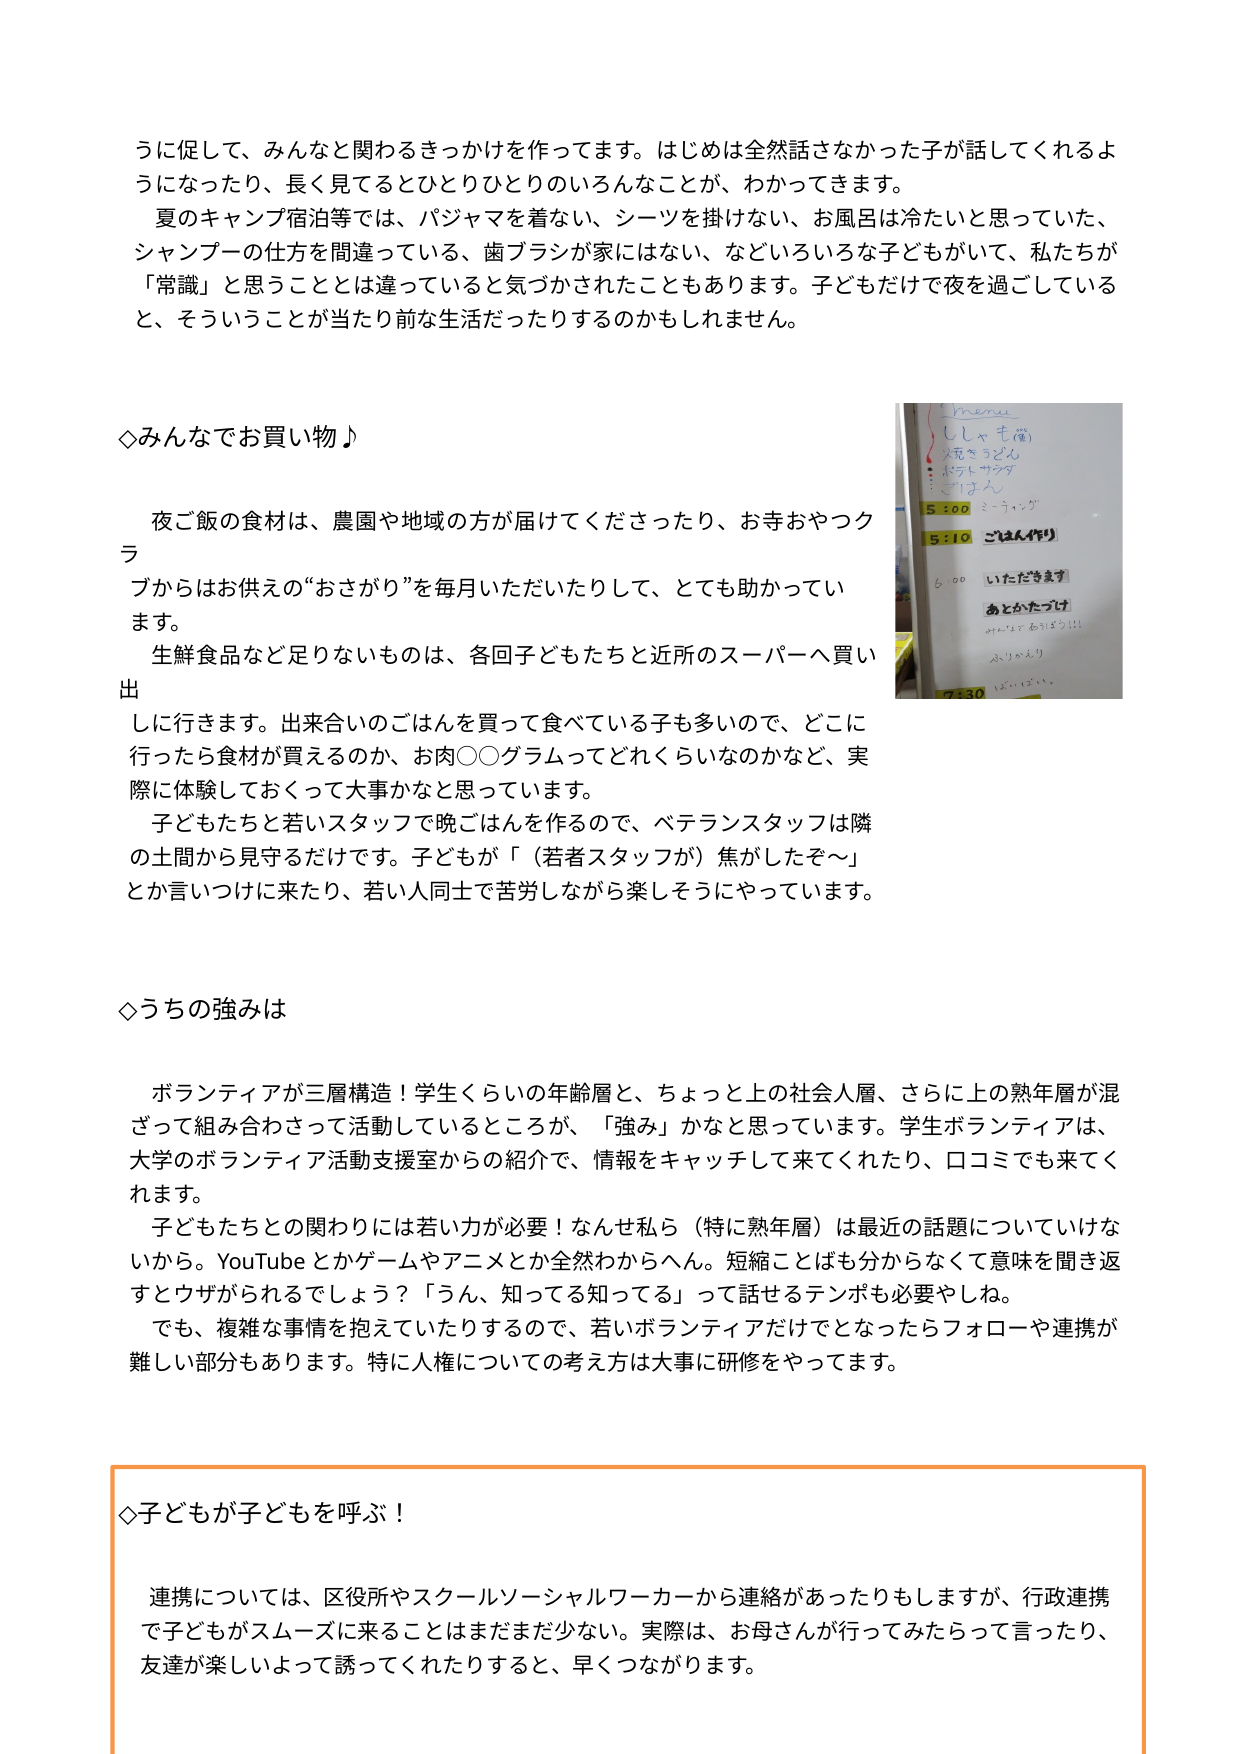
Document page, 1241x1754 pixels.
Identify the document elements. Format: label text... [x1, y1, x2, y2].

text でも、複雑な事情を抱えていたりするので、若いボランティアだけでとなったらフォローや連携が難しい部分もあります。特に人権についての考え方は大事に研修をやってます。 [129, 1310, 1122, 1377]
text の土間から見守るだけです。子どもが「（若者スタッフが）焦がしたぞ〜」 [118, 839, 1122, 873]
text しに行きます。出来合いのごはんを買って食べている子も多いので、どこに [118, 704, 1122, 738]
text 連携については、区役所やスクールソーシャルワーカーから連絡があったりもしますが、行政連携で子どもがスムーズに来ることはまだまだ少ない。実際は、お母さんが行ってみたらって言ったり、友達が楽しいよって誘ってくれたりすると、早くつながります。 [118, 1579, 1122, 1680]
text 夏のキャンプ宿泊等では、パジャマを着ない、シーツを掛けない、お風呂は冷たいと思っていた、シャンプーの仕方を間違っている、歯ブラシが家にはない、などいろいろな子どもがいて、私たちが「常識」と思うこととは違っていると気づかされたこともあります。子どもだけで夜を過ごしていると、そういうことが当たり前な生活だったりするのかもしれません。 [133, 200, 1122, 334]
text ボランティアが三層構造！学生くらいの年齢層と、ちょっと上の社会人層、さらに上の熟年層が混ざって組み合わさって活動しているところが、「強み」かなと思っています。学生ボランティアは、大学のボランティア活動支援室からの紹介で、情報をキャッチして来てくれたり、口コミでも来てくれます。 [129, 1075, 1122, 1209]
text 行ったら食材が買えるのか、お肉○○グラムってどれくらいなのかなど、実 [118, 738, 1122, 772]
picture [895, 403, 1123, 699]
text 生鮮食品など足りないものは、各回子どもたちと近所のスーパーへ買い出 [118, 637, 1122, 704]
text ◇子どもが子どもを呼ぶ！ [118, 1478, 1122, 1546]
text ◇うちの強みは [118, 974, 1122, 1041]
text 子どもたちとの関わりには若い力が必要！なんせ私ら（特に熟年層）は最近の話題についていけないから。YouTubeとかゲームやアニメとか全然わからへん。短縮ことばも分からなくて意味を聞き返すとウザがられるでしょう？「うん、知ってる知ってる」って話せるテンポも必要やしね。 [129, 1209, 1122, 1310]
text 子どもたちと若いスタッフで晩ごはんを作るので、ベテランスタッフは隣 [118, 806, 1122, 839]
text 際に体験しておくって大事かなと思っています。 [118, 772, 1122, 806]
text 夜ご飯の食材は、農園や地域の方が届けてくださったり、お寺おやつクラ [118, 503, 895, 570]
text ます。 [118, 604, 895, 637]
text ◇みんなでお買い物♪ [118, 402, 1122, 469]
text とか言いつけに来たり、若い人同士で苦労しながら楽しそうにやっています。 [118, 873, 1122, 906]
text でも“いただきます”と“ごちそうさま”の時は食事スペースに行くように促して、みんなと関わるきっかけを作ってます。はじめは全然話さなかった子が話してくれるようになったり、長く見てるとひとりひとりのいろんなことが、わかってきます。 [133, 133, 1122, 200]
text ブからはお供えの“おさがり”を毎月いただいたりして、とても助かってい [118, 570, 895, 604]
